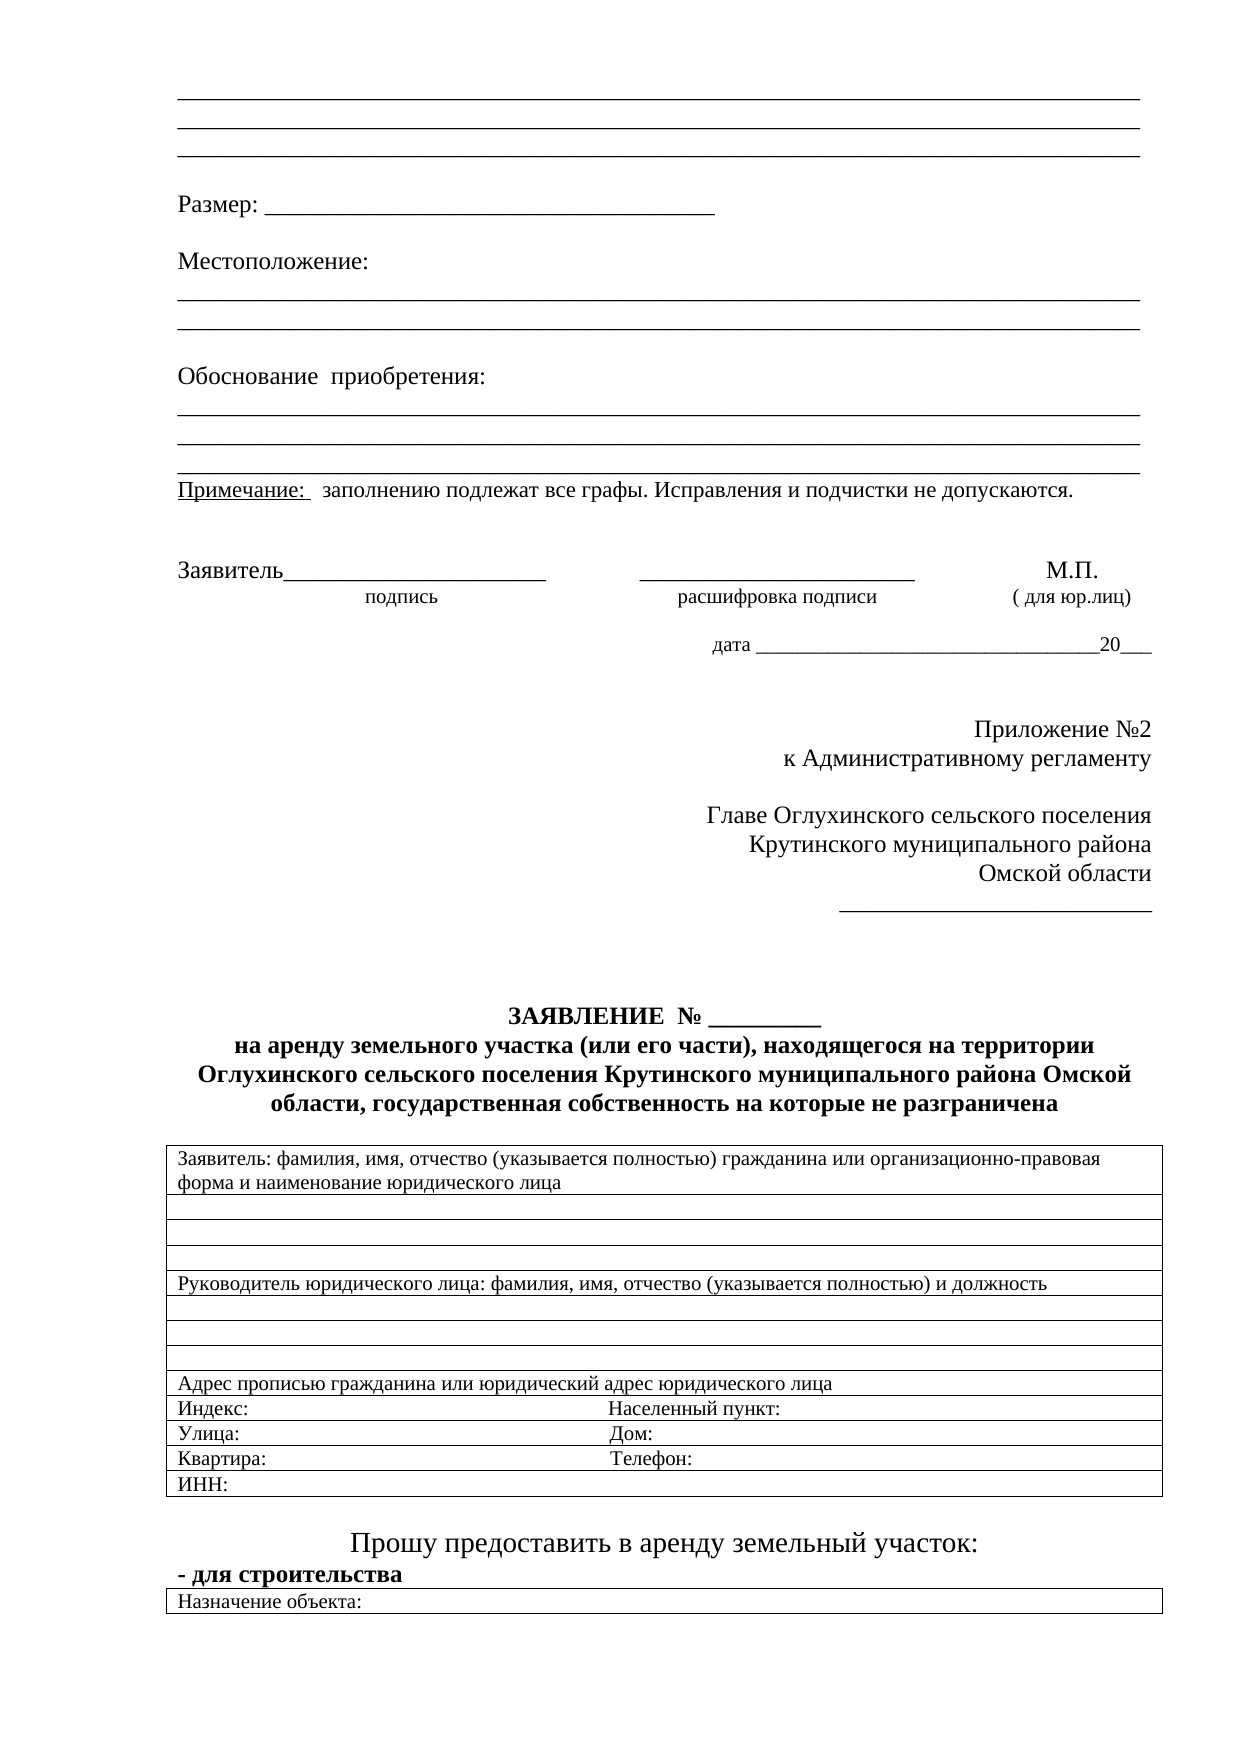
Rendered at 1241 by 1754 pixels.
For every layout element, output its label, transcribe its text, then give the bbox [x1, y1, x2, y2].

text Размер: ____________________________________ [177, 189, 1152, 218]
text на аренду земельного участка (или его части), находящегося на территории Оглухинского сельского поселения Крутинского муниципального района Омской области, государственная собственность на которые не разграничена [177, 1030, 1152, 1116]
text подпись расшифровка подписи ( для юр.лиц) [177, 584, 1152, 608]
table_cell [167, 1346, 1162, 1370]
text Местоположение: [177, 246, 1152, 275]
table_cell [167, 1296, 1162, 1320]
text _________________________ [177, 886, 1152, 915]
text дата _________________________________20___ [177, 632, 1152, 656]
table_header Заявитель: фамилия, имя, отчество (указывается полностью) гражданина или организационно-правовая форма и наименование юридического лица [167, 1146, 1162, 1194]
table_header Назначение объекта: [167, 1589, 1162, 1613]
table_cell Адрес прописью гражданина или юридический адрес юридического лица [167, 1371, 1162, 1395]
text Примечание: заполнению подлежат все графы. Исправления и подчистки не допускаются. [177, 476, 1152, 503]
table_cell [167, 1220, 1162, 1244]
text _______________________________________________________________________________________________________________________________________________________________________________________________________________________________________ [177, 390, 1152, 476]
text _______________________________________________________________________________________________________________________________________________________________________________________________________________________________________ [177, 74, 1152, 160]
text к Административному регламенту [177, 743, 1152, 771]
table_cell Квартира: Телефон: [167, 1446, 1162, 1470]
table_cell [167, 1246, 1162, 1269]
text - для строительства [177, 1559, 1152, 1588]
text ЗАЯВЛЕНИЕ № _________ [177, 1001, 1152, 1030]
text Главе Оглухинского сельского поселения Крутинского муниципального района [177, 800, 1152, 858]
table_cell [167, 1321, 1162, 1345]
table_cell ИНН: [167, 1471, 1162, 1496]
table_cell Руководитель юридического лица: фамилия, имя, отчество (указывается полностью) и должность [167, 1271, 1162, 1295]
text Заявитель_____________________ ______________________ М.П. [177, 555, 1152, 584]
text __________________________________________________________________________________________________________________________________________________________ [177, 275, 1152, 333]
text Обоснование приобретения: [177, 361, 1152, 390]
text Приложение №2 [177, 714, 1152, 743]
table_cell Индекс: Населенный пункт: [167, 1396, 1162, 1420]
table_cell Улица: Дом: [167, 1421, 1162, 1445]
table_cell [167, 1195, 1162, 1219]
text Омской области [177, 858, 1152, 886]
text Прошу предоставить в аренду земельный участок: [177, 1525, 1152, 1559]
